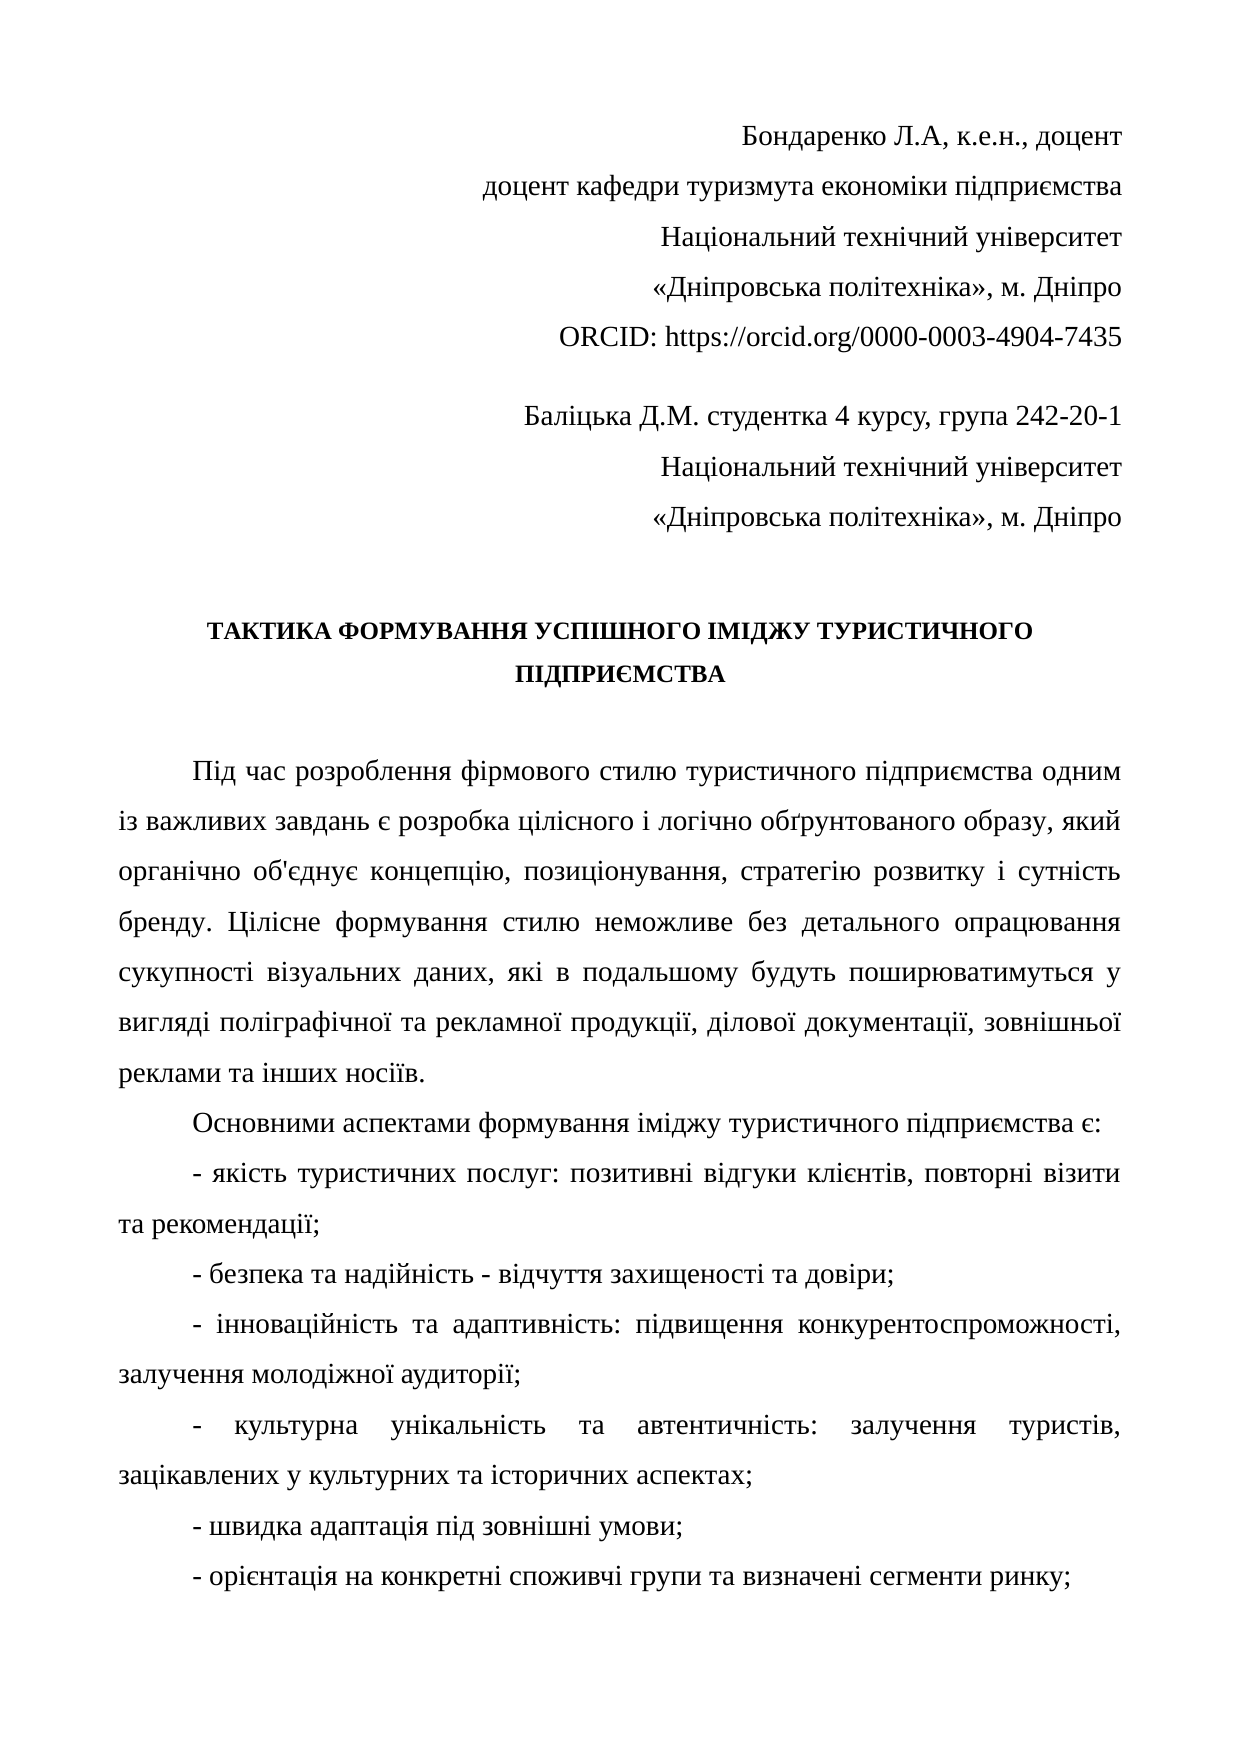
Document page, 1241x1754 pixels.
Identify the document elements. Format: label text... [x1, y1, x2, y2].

text ТАКТИКА ФОРМУВАННЯ УСПІШНОГО ІМІДЖУ ТУРИСТИЧНОГО ПІДПРИЄМСТВА [118, 616, 1122, 688]
text Основними аспектами формування іміджу туристичного підприємства є: [118, 1105, 1122, 1139]
text Національний технічний університет [118, 449, 1122, 482]
text - орієнтація на конкретні споживчі групи та визначені сегменти ринку; [118, 1558, 1122, 1591]
text Баліцька Д.М. студентка 4 курсу, група 242-20-1 [118, 398, 1122, 432]
text Під час розроблення фірмового стилю туристичного підприємства одним із важливих завдань є розробка цілісного і логічно обґрунтованого образу, який органічно об'єднує концепцію, позиціонування, стратегію розвитку і сутність бренду. Цілісне формування стилю неможливе без детального опрацювання сукупності візуальних даних, які в подальшому будуть поширюватимуться у вигляді поліграфічної та рекламної продукції, ділової документації, зовнішньої реклами та інших носіїв. [118, 753, 1122, 1088]
text Національний технічний університет [118, 219, 1122, 252]
text доцент кафедри туризмута економіки підприємства [118, 168, 1122, 202]
text «Дніпровська політехніка», м. Дніпро [118, 269, 1122, 303]
text «Дніпровська політехніка», м. Дніпро [118, 499, 1122, 533]
text - швидка адаптація під зовнішні умови; [118, 1508, 1122, 1541]
text - якість туристичних послуг: позитивні відгуки клієнтів, повторні візити та рекомендації; [118, 1155, 1122, 1239]
text - інноваційність та адаптивність: підвищення конкурентоспроможності, залучення молодіжної аудиторії; [118, 1306, 1122, 1390]
text - культурна унікальність та автентичність: залучення туристів, зацікавлених у культурних та історичних аспектах; [118, 1407, 1122, 1491]
text Бондаренко Л.А, к.е.н., доцент [118, 118, 1122, 152]
text - безпека та надійність - відчуття захищеності та довіри; [118, 1256, 1122, 1289]
text ORCID: https://orcid.org/0000-0003-4904-7435 [118, 319, 1122, 353]
